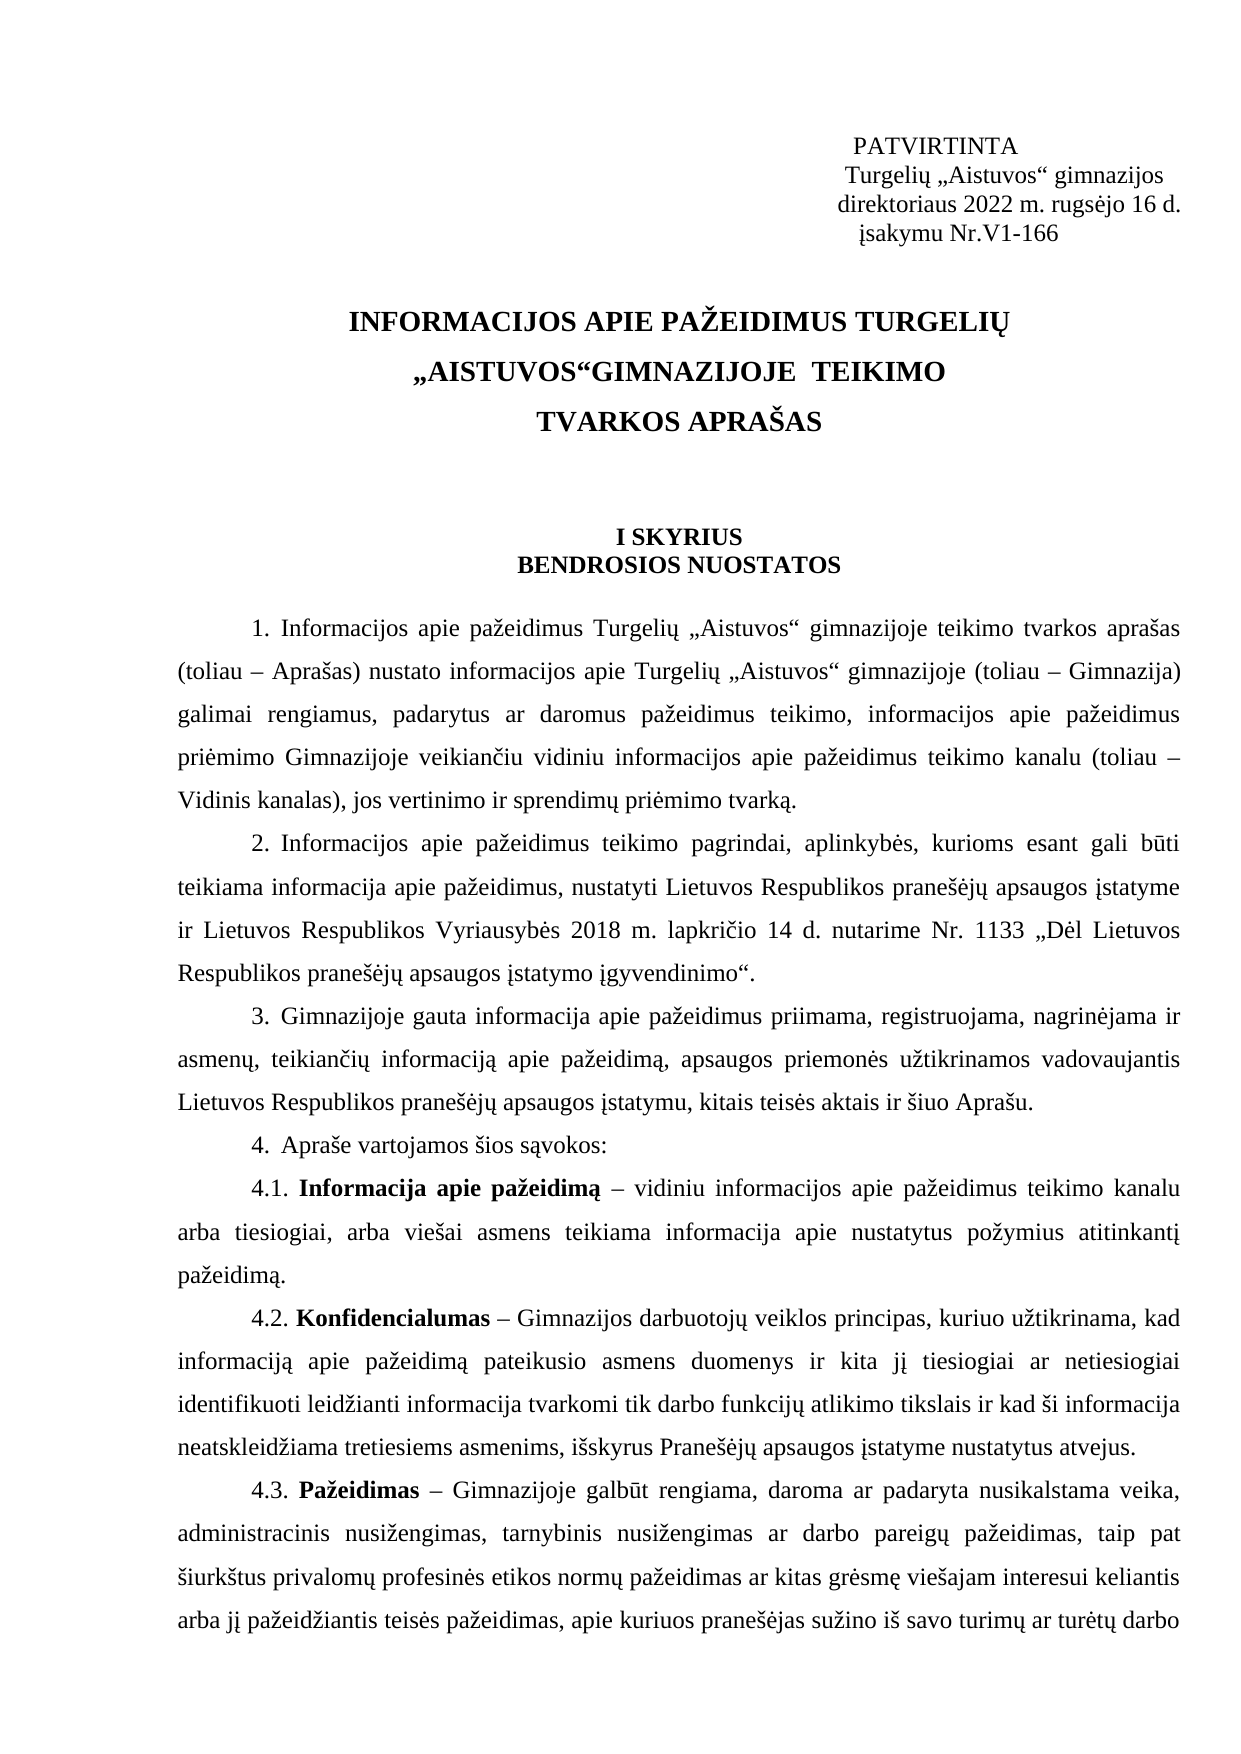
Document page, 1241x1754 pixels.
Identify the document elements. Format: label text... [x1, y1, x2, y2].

text BENDROSIOS NUOSTATOS [177, 551, 1181, 579]
text INFORMACIJOS APIE PAŽEIDIMUS Turgelių „Aistuvos“gimnazijoje TEIKIMO [236, 304, 1122, 388]
text PATVIRTINTA [177, 131, 1181, 160]
text TVARKOS APRAŠAS [236, 404, 1122, 438]
text 2. Informacijos apie pažeidimus teikimo pagrindai, aplinkybės, kurioms esant gali būti teikiama informacija apie pažeidimus, nustatyti Lietuvos Respublikos pranešėjų apsaugos įstatyme ir Lietuvos Respublikos Vyriausybės 2018 m. lapkričio 14 d. nutarime Nr. 1133 „Dėl Lietuvos Respublikos pranešėjų apsaugos įstatymo įgyvendinimo“. [177, 828, 1181, 987]
text direktoriaus 2022 m. rugsėjo 16 d. [177, 189, 1181, 218]
text 4. Apraše vartojamos šios sąvokos: [177, 1130, 1181, 1159]
text I Skyrius [177, 522, 1181, 551]
text 4.2. Konfidencialumas – Gimnazijos darbuotojų veiklos principas, kuriuo užtikrinama, kad informaciją apie pažeidimą pateikusio asmens duomenys ir kita jį tiesiogiai ar netiesiogiai identifikuoti leidžianti informacija tvarkomi tik darbo funkcijų atlikimo tikslais ir kad ši informacija neatskleidžiama tretiesiems asmenims, išskyrus Pranešėjų apsaugos įstatyme nustatytus atvejus. [177, 1303, 1181, 1461]
text įsakymu Nr.V1-166 [177, 218, 1181, 246]
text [177, 1475, 1181, 1633]
text Turgelių „Aistuvos“ gimnazijos [177, 160, 1181, 189]
text 1. Informacijos apie pažeidimus Turgelių „Aistuvos“ gimnazijoje teikimo tvarkos aprašas (toliau – Aprašas) nustato informacijos apie Turgelių „Aistuvos“ gimnazijoje (toliau – Gimnazija) galimai rengiamus, padarytus ar daromus pažeidimus teikimo, informacijos apie pažeidimus priėmimo Gimnazijoje veikiančiu vidiniu informacijos apie pažeidimus teikimo kanalu (toliau – Vidinis kanalas), jos vertinimo ir sprendimų priėmimo tvarką. [177, 613, 1181, 814]
text 3. Gimnazijoje gauta informacija apie pažeidimus priimama, registruojama, nagrinėjama ir asmenų, teikiančių informaciją apie pažeidimą, apsaugos priemonės užtikrinamos vadovaujantis Lietuvos Respublikos pranešėjų apsaugos įstatymu, kitais teisės aktais ir šiuo Aprašu. [177, 1001, 1181, 1116]
text 4.1. Informacija apie pažeidimą – vidiniu informacijos apie pažeidimus teikimo kanalu arba tiesiogiai, arba viešai asmens teikiama informacija apie nustatytus požymius atitinkantį pažeidimą. [177, 1173, 1181, 1288]
